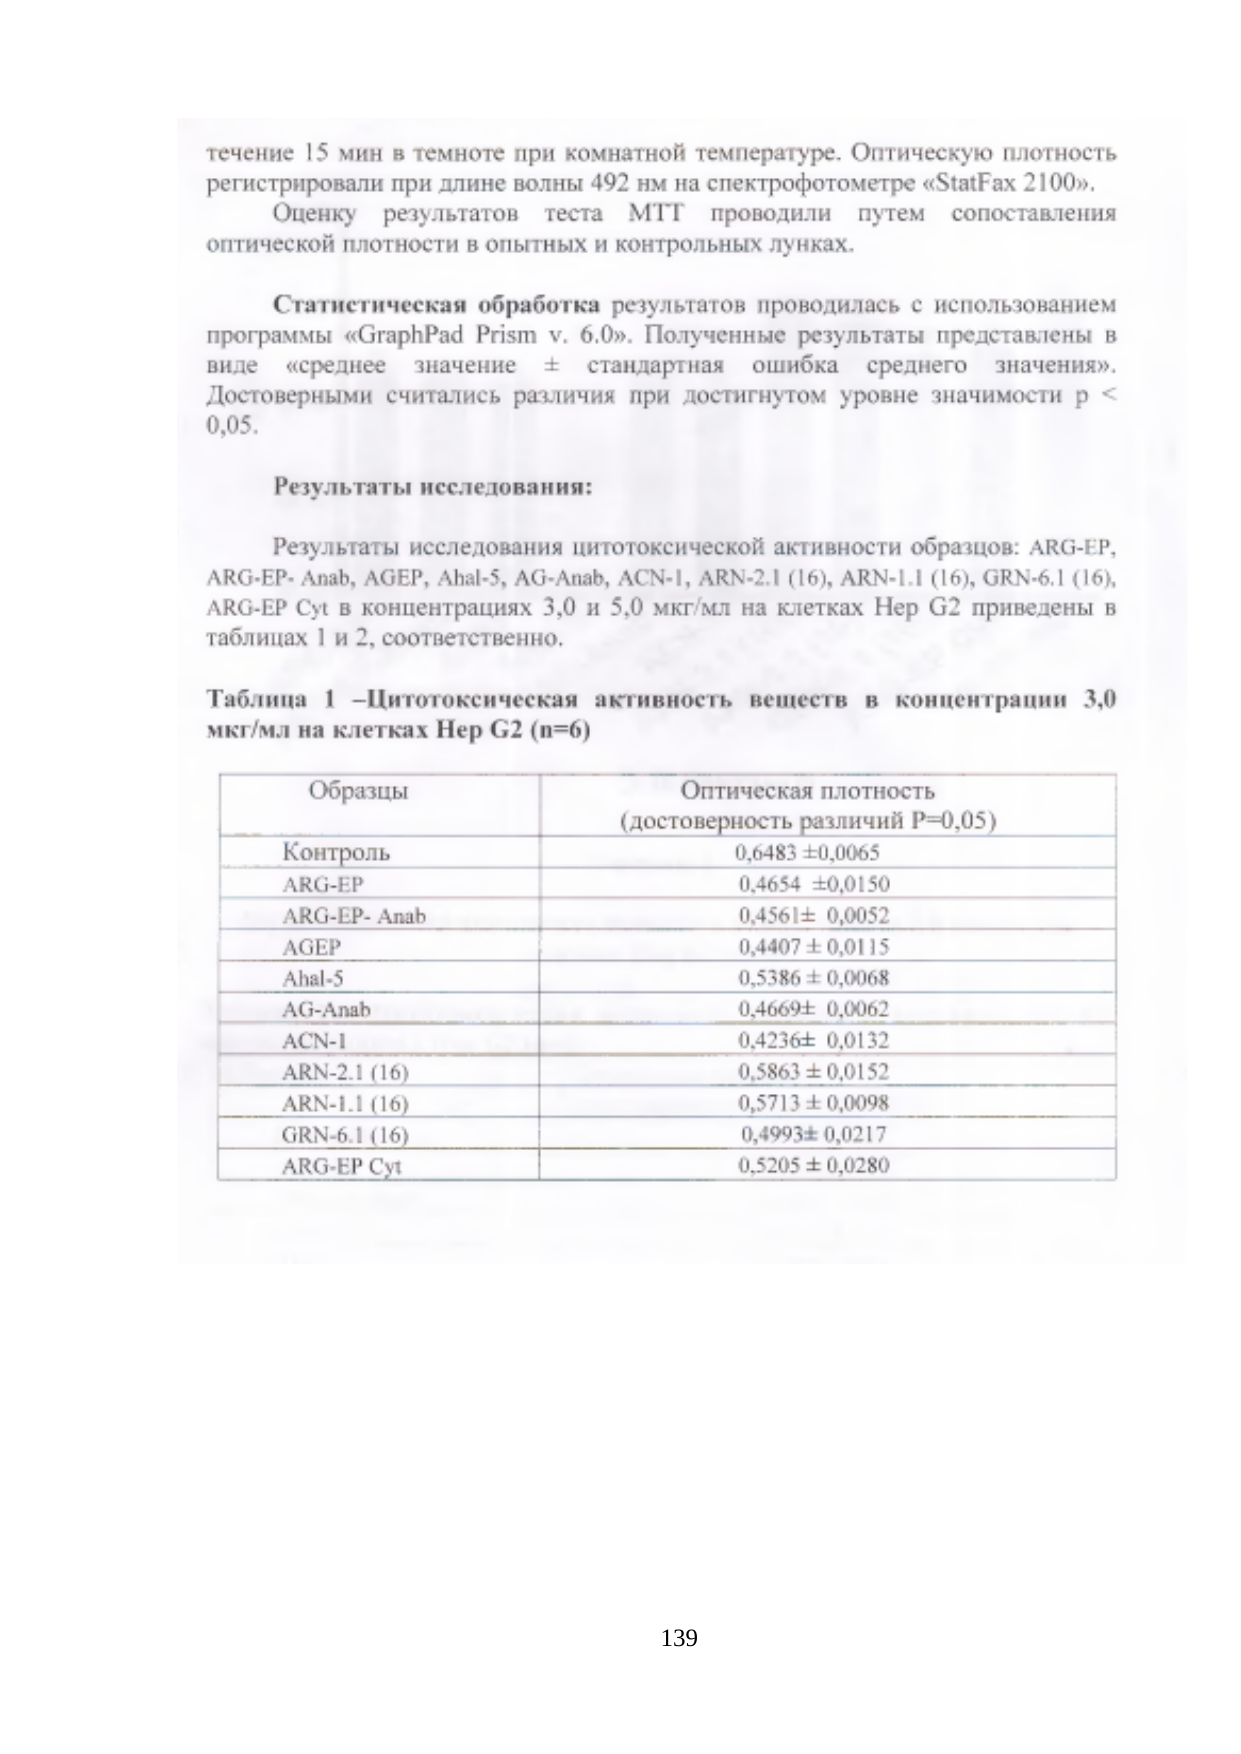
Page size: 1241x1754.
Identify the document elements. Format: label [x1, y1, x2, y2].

picture [177, 118, 1188, 1264]
